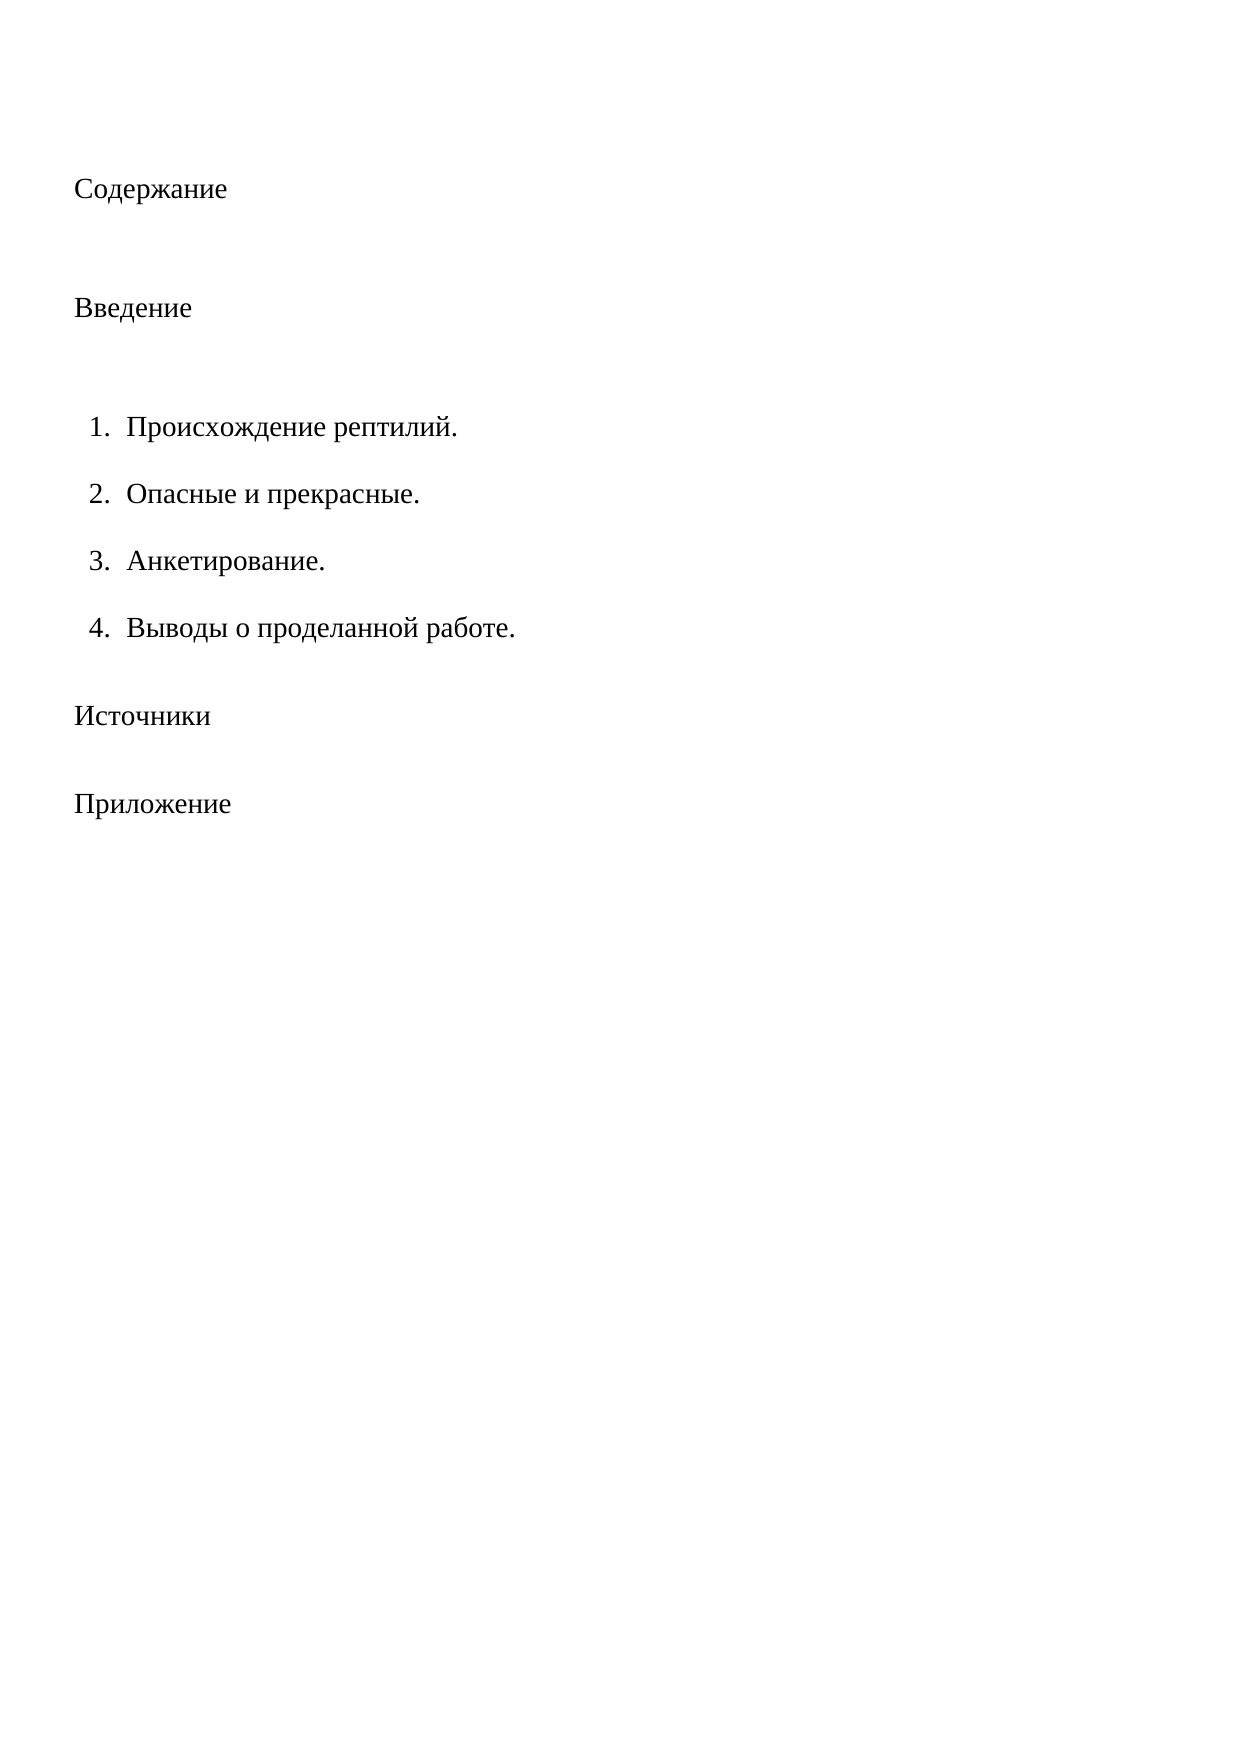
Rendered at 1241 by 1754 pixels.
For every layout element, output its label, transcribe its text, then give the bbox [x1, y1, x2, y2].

text Введение [74, 290, 1152, 323]
list Опасные и прекрасные. [89, 476, 1152, 509]
list Происхождение рептилий. [89, 409, 1152, 442]
text Содержание [74, 171, 1152, 205]
text Источники [74, 698, 1152, 731]
text Приложение [74, 786, 1152, 819]
list Выводы о проделанной работе. [89, 610, 1152, 643]
list Анкетирование. [89, 543, 1152, 576]
